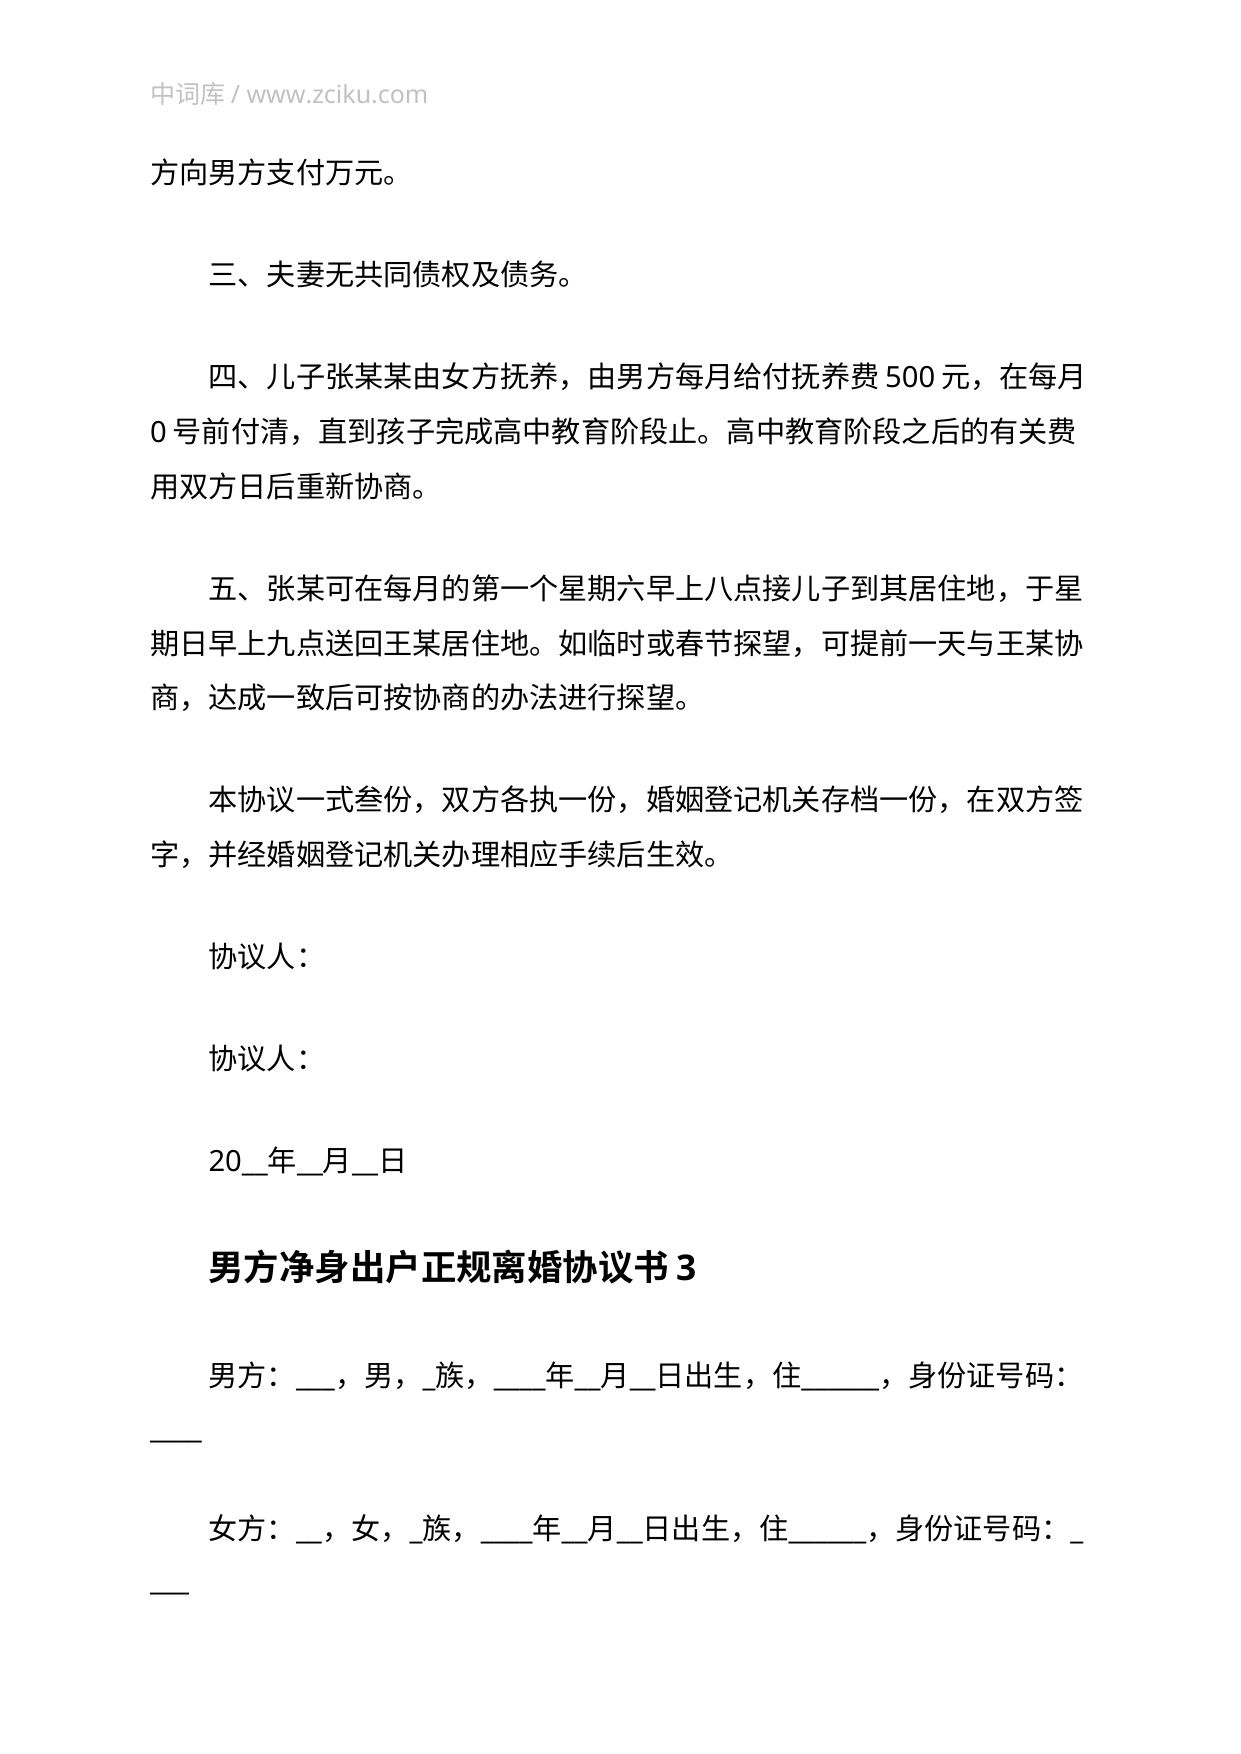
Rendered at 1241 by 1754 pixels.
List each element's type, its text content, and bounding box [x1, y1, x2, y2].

text 男方：___，男，_族，____年__月__日出生，住______，身份证号码：____ [150, 1353, 1090, 1447]
text 协议人： [150, 1035, 1090, 1078]
text 三、夫妻无共同债权及债务。 [150, 252, 1090, 294]
text 协议人： [150, 933, 1090, 976]
text 五、张某可在每月的第一个星期六早上八点接儿子到其居住地，于星期日早上九点送回王某居住地。如临时或春节探望，可提前一天与王某协商，达成一致后可按协商的办法进行探望。 [150, 565, 1090, 717]
text 女方：__，女，_族，____年__月__日出生，住______，身份证号码：____ [150, 1505, 1090, 1599]
text 男方净身出户正规离婚协议书3 [150, 1239, 1090, 1290]
text 20__年__月__日 [150, 1137, 1090, 1179]
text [150, 150, 1090, 192]
text 四、儿子张某某由女方抚养，由男方每月给付抚养费500元，在每月0号前付清，直到孩子完成高中教育阶段止。高中教育阶段之后的有关费用双方日后重新协商。 [150, 353, 1090, 506]
text 本协议一式叁份，双方各执一份，婚姻登记机关存档一份，在双方签字，并经婚姻登记机关办理相应手续后生效。 [150, 777, 1090, 874]
